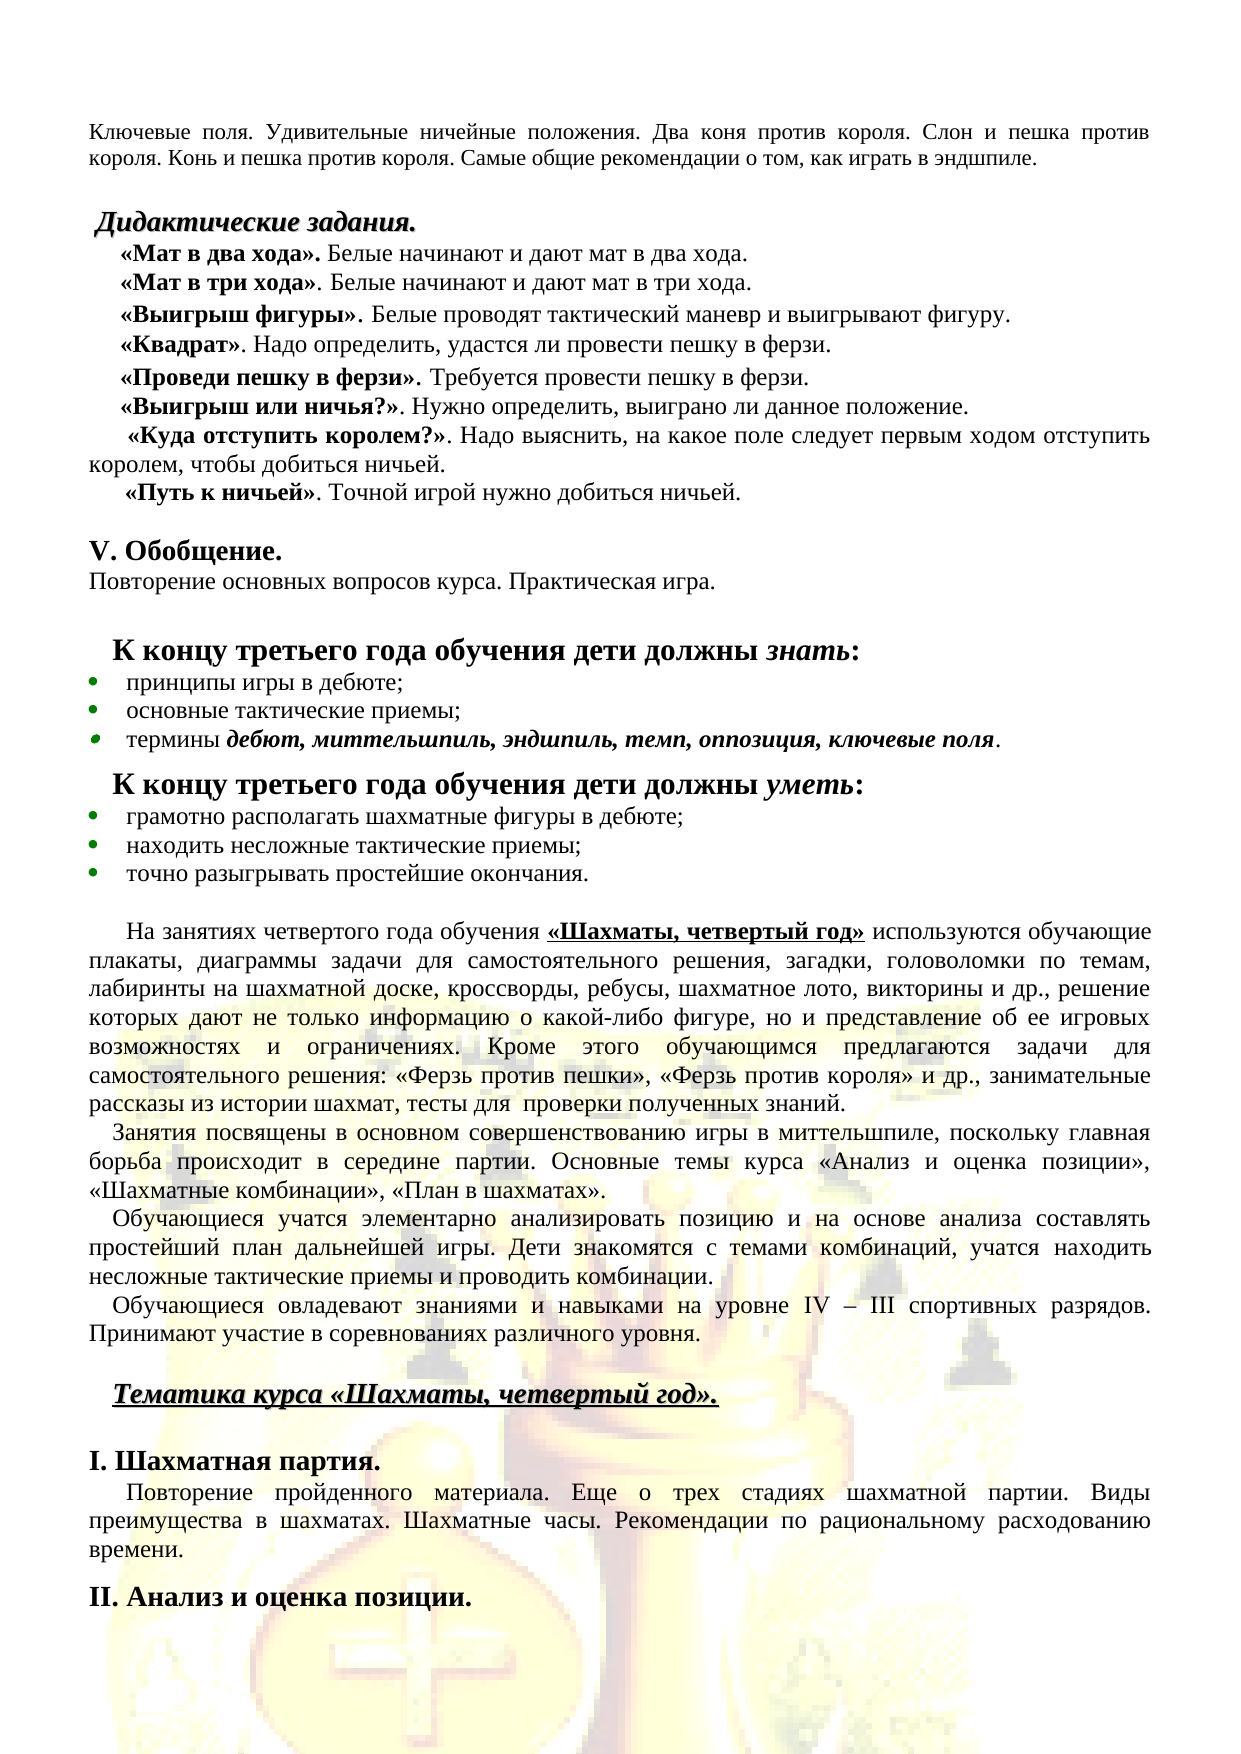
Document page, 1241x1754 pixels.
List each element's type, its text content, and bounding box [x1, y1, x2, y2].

text К концу третьего года обучения дети должны уметь: [112, 765, 1152, 801]
text «Куда отступить королем?». Надо выяснить, на какое поле следует первым ходом отступить королем, чтобы добиться ничьей. [89, 420, 1152, 477]
text «Проведи пешку в ферзи». Требуется провести пешку в ферзи. [89, 358, 1152, 391]
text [89, 118, 1152, 171]
text Повторение основных вопросов курса. Практическая игра. [89, 566, 1152, 595]
text V. Обобщение. [89, 533, 1152, 566]
text К концу третьего года обучения дети должны знать: [112, 631, 1152, 667]
text «Мат в два хода». Белые начинают и дают мат в два хода. [89, 238, 1152, 267]
text Занятия посвящены в основном совершенствованию игры в миттельшпиле, поскольку главная борьба происходит в середине партии. Основные темы курса «Анализ и оценка позиции», «Шахматные комбинации», «План в шахматах». [89, 1117, 1152, 1203]
text «Квадрат». Надо определить, удастся ли провести пешку в ферзи. [89, 329, 1152, 358]
text Тематика курса «Шахматы, четвертый год». [112, 1376, 1152, 1409]
text «Выигрыш или ничья?». Нужно определить, выиграно ли данное положение. [89, 391, 1152, 420]
list находить несложные тактические приемы; [89, 830, 1152, 858]
text Дидактические задания. [89, 204, 1152, 238]
list точно разыгрывать простейшие окончания. [89, 858, 1152, 887]
list грамотно располагать шахматные фигуры в дебюте; [89, 801, 1152, 830]
text Повторение пройденного материала. Еще о трех стадиях шахматной партии. Виды преимущества в шахматах. Шахматные часы. Рекомендации по рациональному расходованию времени. [89, 1477, 1152, 1563]
text «Выигрыш фигуры». Белые проводят тактический маневр и выигрывают фигуру. [89, 295, 1152, 329]
text Обучающиеся овладевают знаниями и навыками на уровне IV – III спортивных разрядов. Принимают участие в соревнованиях различного уровня. [89, 1290, 1152, 1347]
list термины дебют, миттельшпиль, эндшпиль, темп, оппозиция, ключевые поля. [89, 724, 1152, 753]
list принципы игры в дебюте; [89, 667, 1152, 696]
text «Путь к ничьей». Точной игрой нужно добиться ничьей. [112, 477, 1152, 506]
text На занятиях четвертого года обучения «Шахматы, четвертый год» используются обучающие плакаты, диаграммы задачи для самостоятельного решения, загадки, головоломки по темам, лабиринты на шахматной доске, кроссворды, ребусы, шахматное лото, викторины и др., решение которых дают не только информацию о какой-либо фигуре, но и представление об ее игровых возможностях и ограничениях. Кроме этого обучающимся предлагаются задачи для самостоятельного решения: «Ферзь против пешки», «Ферзь против короля» и др., занимательные рассказы из истории шахмат, тесты для проверки полученных знаний. [89, 916, 1152, 1117]
list основные тактические приемы; [89, 696, 1152, 724]
text I. Шахматная партия. [89, 1443, 1152, 1477]
text Обучающиеся учатся элементарно анализировать позицию и на основе анализа составлять простейший план дальнейшей игры. Дети знакомятся с темами комбинаций, учатся находить несложные тактические приемы и проводить комбинации. [89, 1203, 1152, 1290]
text «Мат в три хода». Белые начинают и дают мат в три хода. [89, 267, 1152, 295]
text II. Анализ и оценка позиции. [89, 1579, 1152, 1613]
